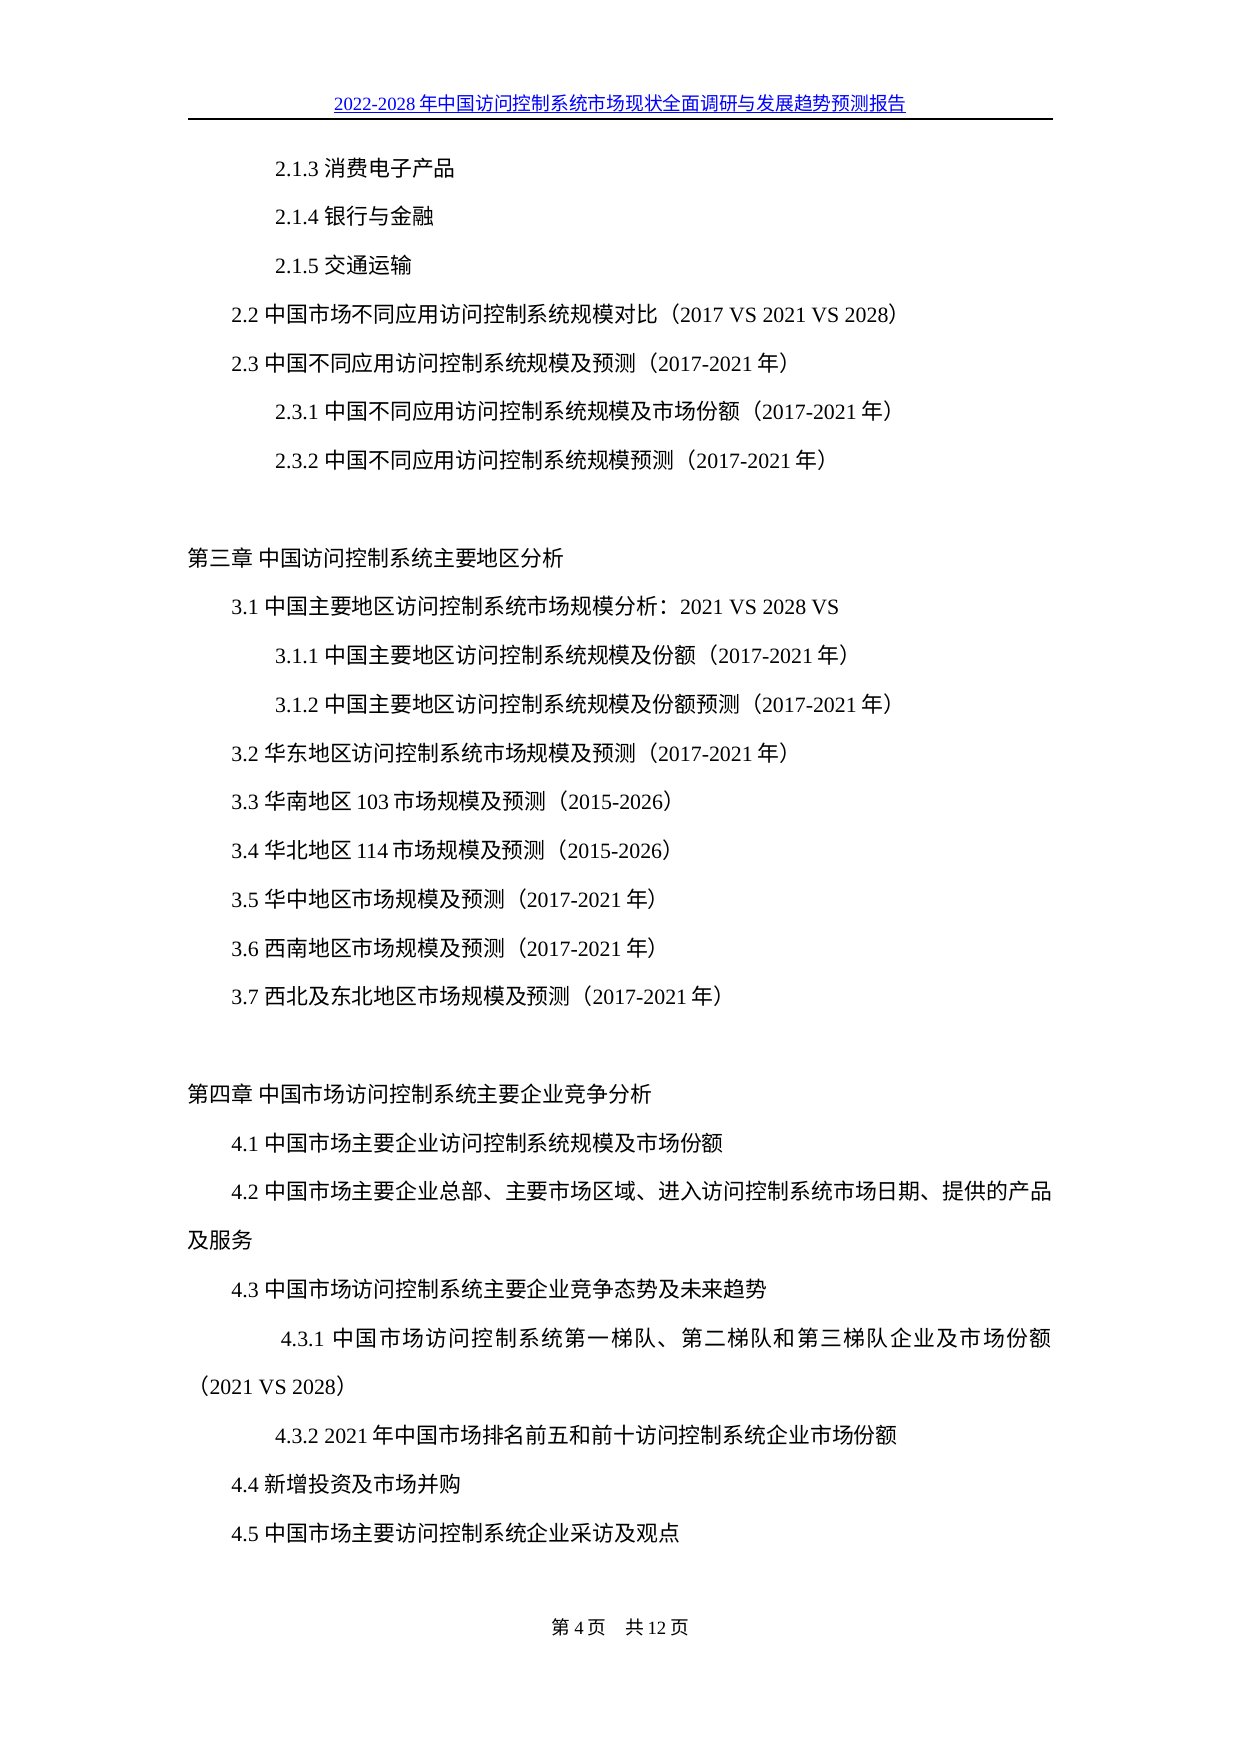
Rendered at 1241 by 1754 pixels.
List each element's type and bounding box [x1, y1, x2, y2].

text [187, 150, 1053, 1548]
